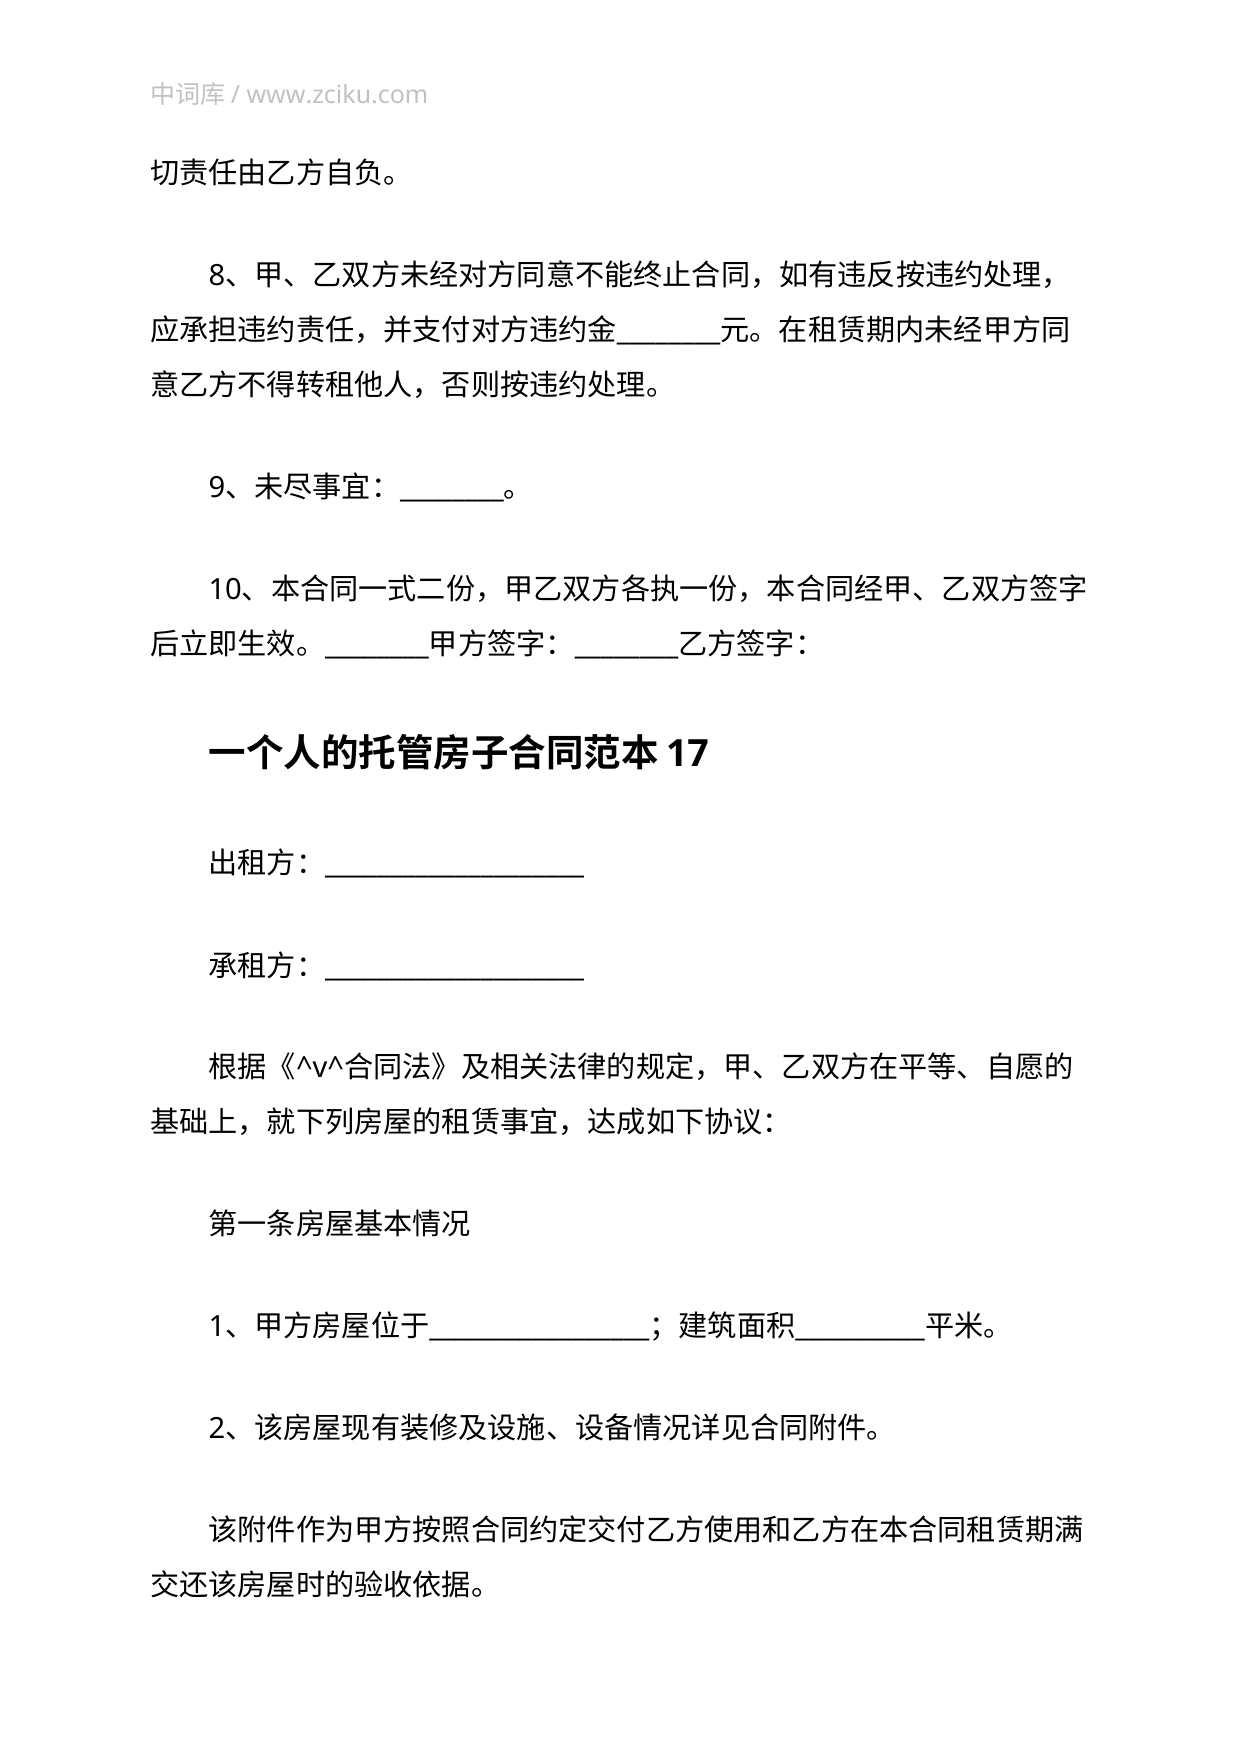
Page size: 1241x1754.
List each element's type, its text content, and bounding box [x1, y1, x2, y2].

text 1、甲方房屋位于_________________；建筑面积__________平米。 [150, 1303, 1090, 1345]
text 10、本合同一式二份，甲乙双方各执一份，本合同经甲、乙双方签字后立即生效。________甲方签字：________乙方签字： [150, 566, 1090, 663]
text 出租方：____________________ [150, 840, 1090, 882]
text 第一条房屋基本情况 [150, 1201, 1090, 1243]
text 一个人的托管房子合同范本17 [150, 722, 1090, 777]
text 8、甲、乙双方未经对方同意不能终止合同，如有违反按违约处理，应承担违约责任，并支付对方违约金________元。在租赁期内未经甲方同意乙方不得转租他人，否则按违约处理。 [150, 252, 1090, 404]
text 2、该房屋现有装修及设施、设备情况详见合同附件。 [150, 1404, 1090, 1447]
text 该附件作为甲方按照合同约定交付乙方使用和乙方在本合同租赁期满交还该房屋时的验收依据。 [150, 1507, 1090, 1604]
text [150, 150, 1090, 192]
text 承租方：____________________ [150, 942, 1090, 984]
text 9、未尽事宜：________。 [150, 463, 1090, 506]
text 根据《^v^合同法》及相关法律的规定，甲、乙双方在平等、自愿的基础上，就下列房屋的租赁事宜，达成如下协议： [150, 1044, 1090, 1141]
